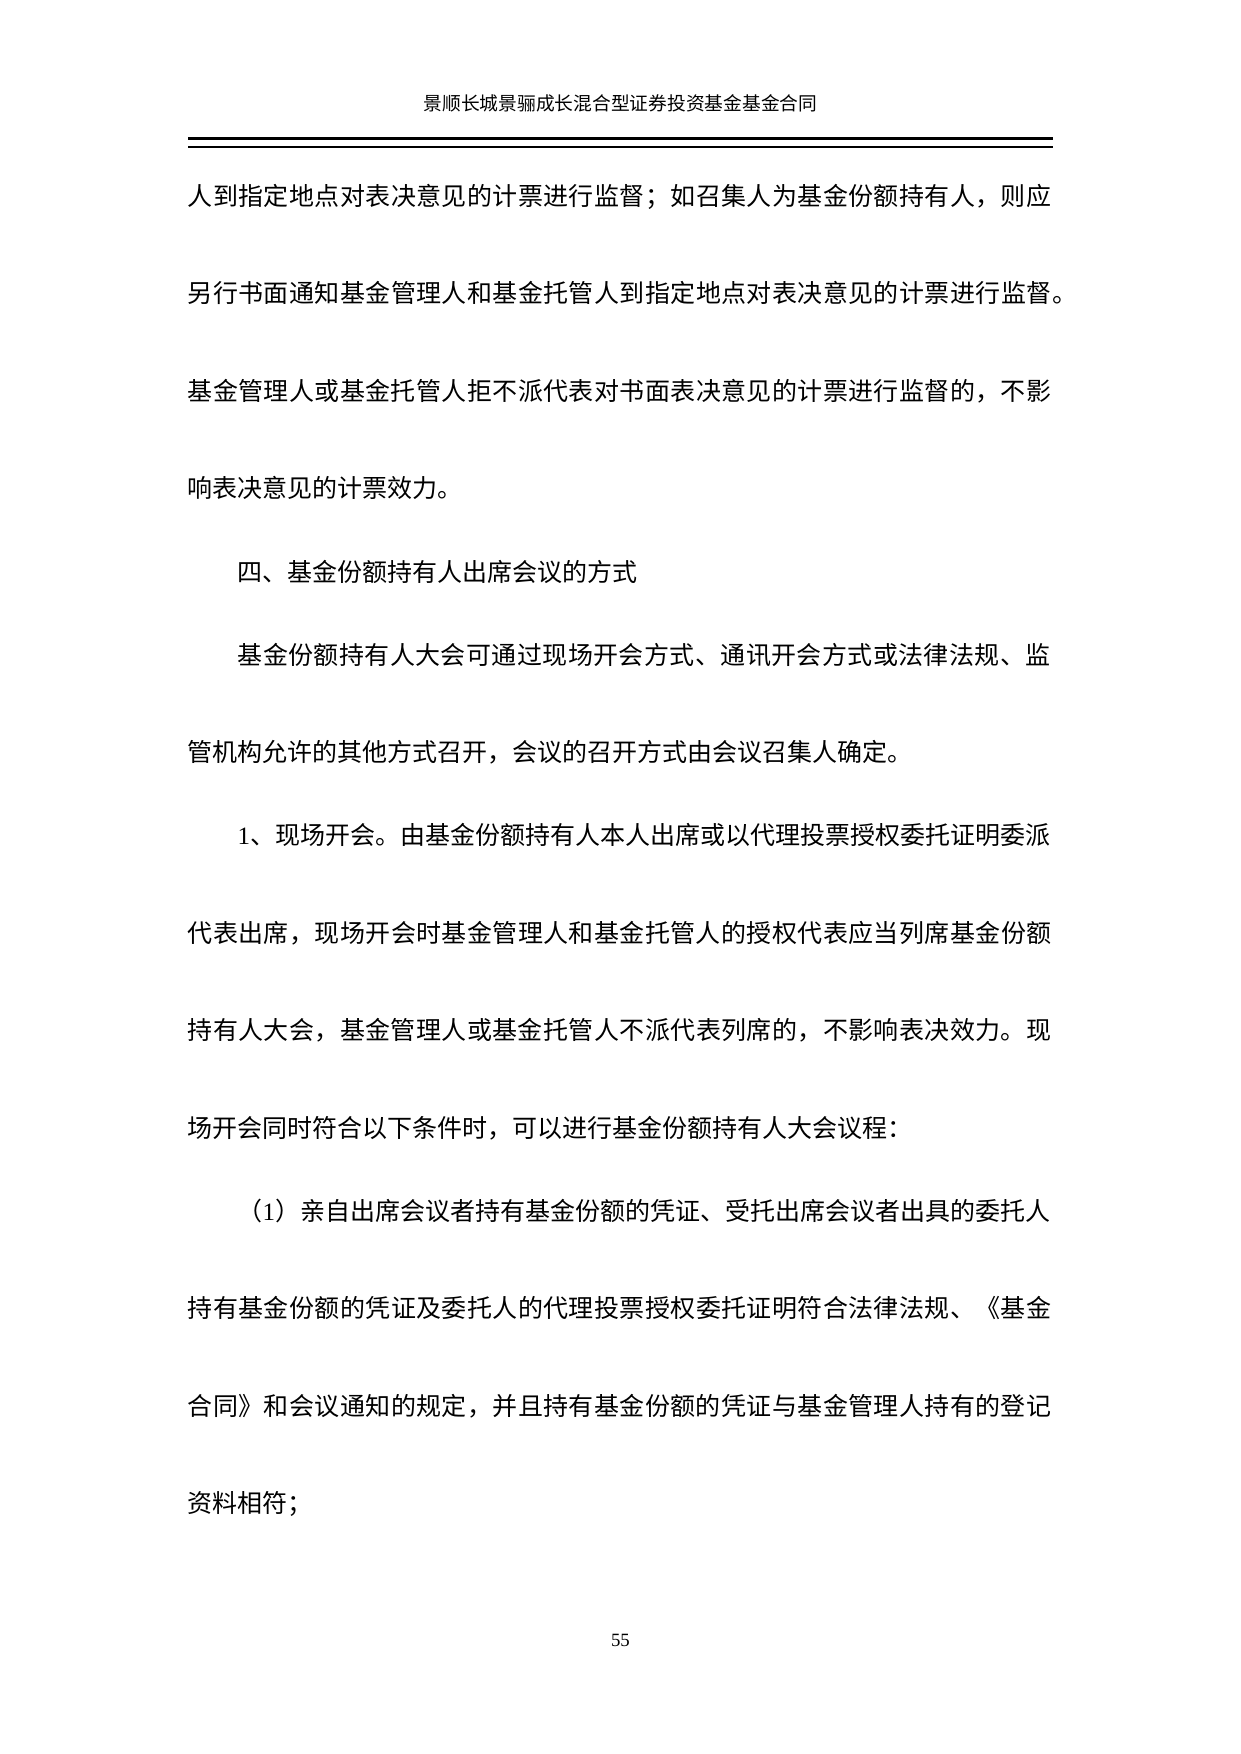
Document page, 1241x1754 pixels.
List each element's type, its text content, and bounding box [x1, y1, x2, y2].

text 基金份额持有人大会可通过现场开会方式、通讯开会方式或法律法规、监管机构允许的其他方式召开，会议的召开方式由会议召集人确定。 [187, 621, 1053, 783]
text 1、现场开会。由基金份额持有人本人出席或以代理投票授权委托证明委派代表出席，现场开会时基金管理人和基金托管人的授权代表应当列席基金份额持有人大会，基金管理人或基金托管人不派代表列席的，不影响表决效力。现场开会同时符合以下条件时，可以进行基金份额持有人大会议程： [187, 801, 1053, 1159]
text （1）亲自出席会议者持有基金份额的凭证、受托出席会议者出具的委托人持有基金份额的凭证及委托人的代理投票授权委托证明符合法律法规、《基金合同》和会议通知的规定，并且持有基金份额的凭证与基金管理人持有的登记资料相符； [187, 1177, 1053, 1534]
text 四、基金份额持有人出席会议的方式 [187, 538, 1053, 603]
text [187, 162, 1053, 519]
